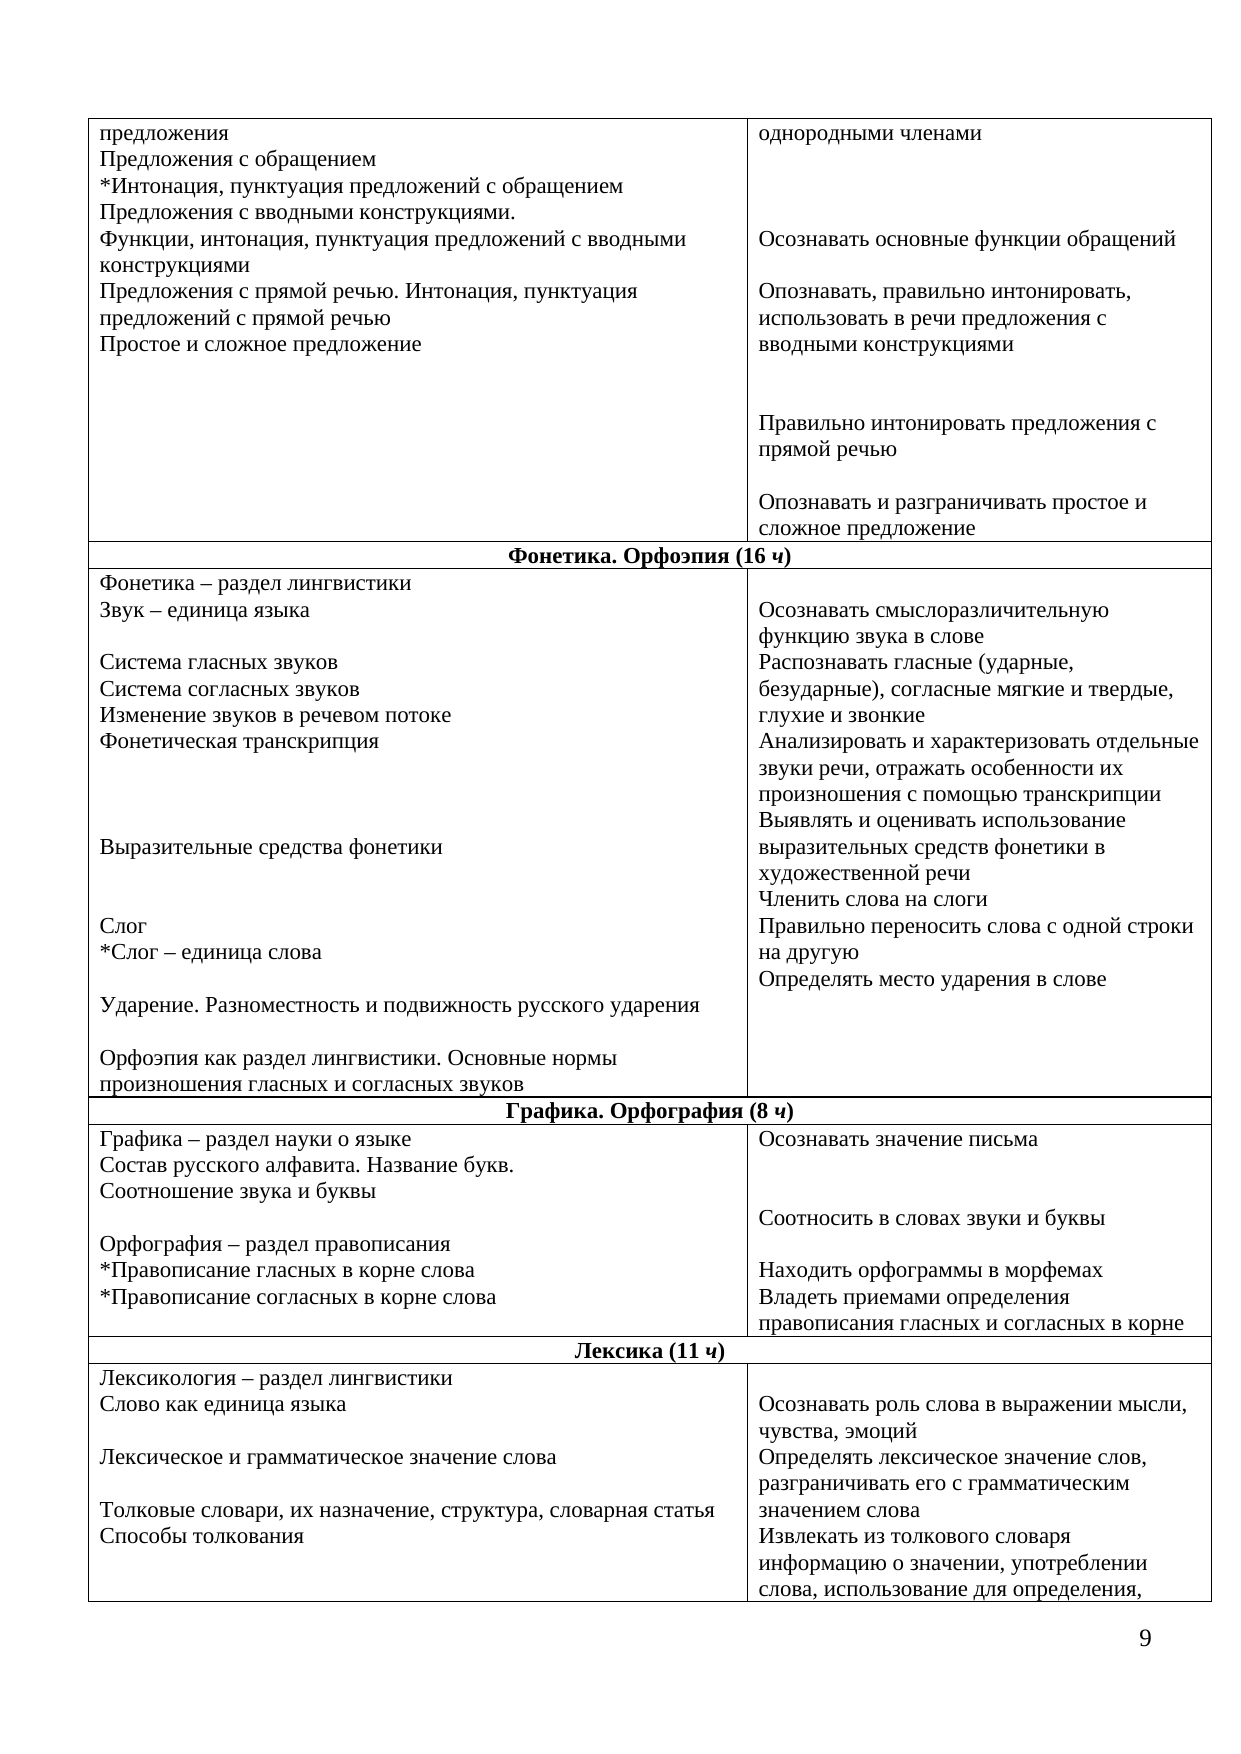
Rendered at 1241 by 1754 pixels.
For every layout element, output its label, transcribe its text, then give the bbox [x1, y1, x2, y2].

table_cell Осознавать значение письма Соотносить в словах звуки и буквы Находить орфограммы в морфемах Владеть приемами определения правописания гласных и согласных в корне [748, 1125, 1211, 1336]
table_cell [89, 119, 747, 541]
table_cell Фонетика – раздел лингвистики Звук – единица языка Система гласных звуков Система согласных звуков Изменение звуков в речевом потоке Фонетическая транскрипция Выразительные средства фонетики Слог *Слог – единица слова Ударение. Разноместность и подвижность русского ударения Орфоэпия как раздел лингвистики. Основные нормы произношения гласных и согласных звуков [89, 569, 747, 1096]
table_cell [748, 119, 1211, 541]
table_cell Графика. Орфография (8 ч) [89, 1098, 1211, 1124]
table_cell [748, 1364, 1211, 1601]
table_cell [89, 1364, 747, 1601]
table_cell Графика – раздел науки о языке Состав русского алфавита. Название букв. Соотношение звука и буквы Орфография – раздел правописания *Правописание гласных в корне слова *Правописание согласных в корне слова [89, 1125, 747, 1336]
table_cell Лексика (11 ч) [89, 1337, 1211, 1363]
table_cell Фонетика. Орфоэпия (16 ч) [89, 542, 1211, 568]
table_cell Осознавать смыслоразличительную функцию звука в слове Распознавать гласные (ударные, безударные), согласные мягкие и твердые, глухие и звонкие Анализировать и характеризовать отдельные звуки речи, отражать особенности их произношения с помощью транскрипции Выявлять и оценивать использование выразительных средств фонетики в художественной речи Членить слова на слоги Правильно переносить слова с одной строки на другую Определять место ударения в слове [748, 569, 1211, 1096]
